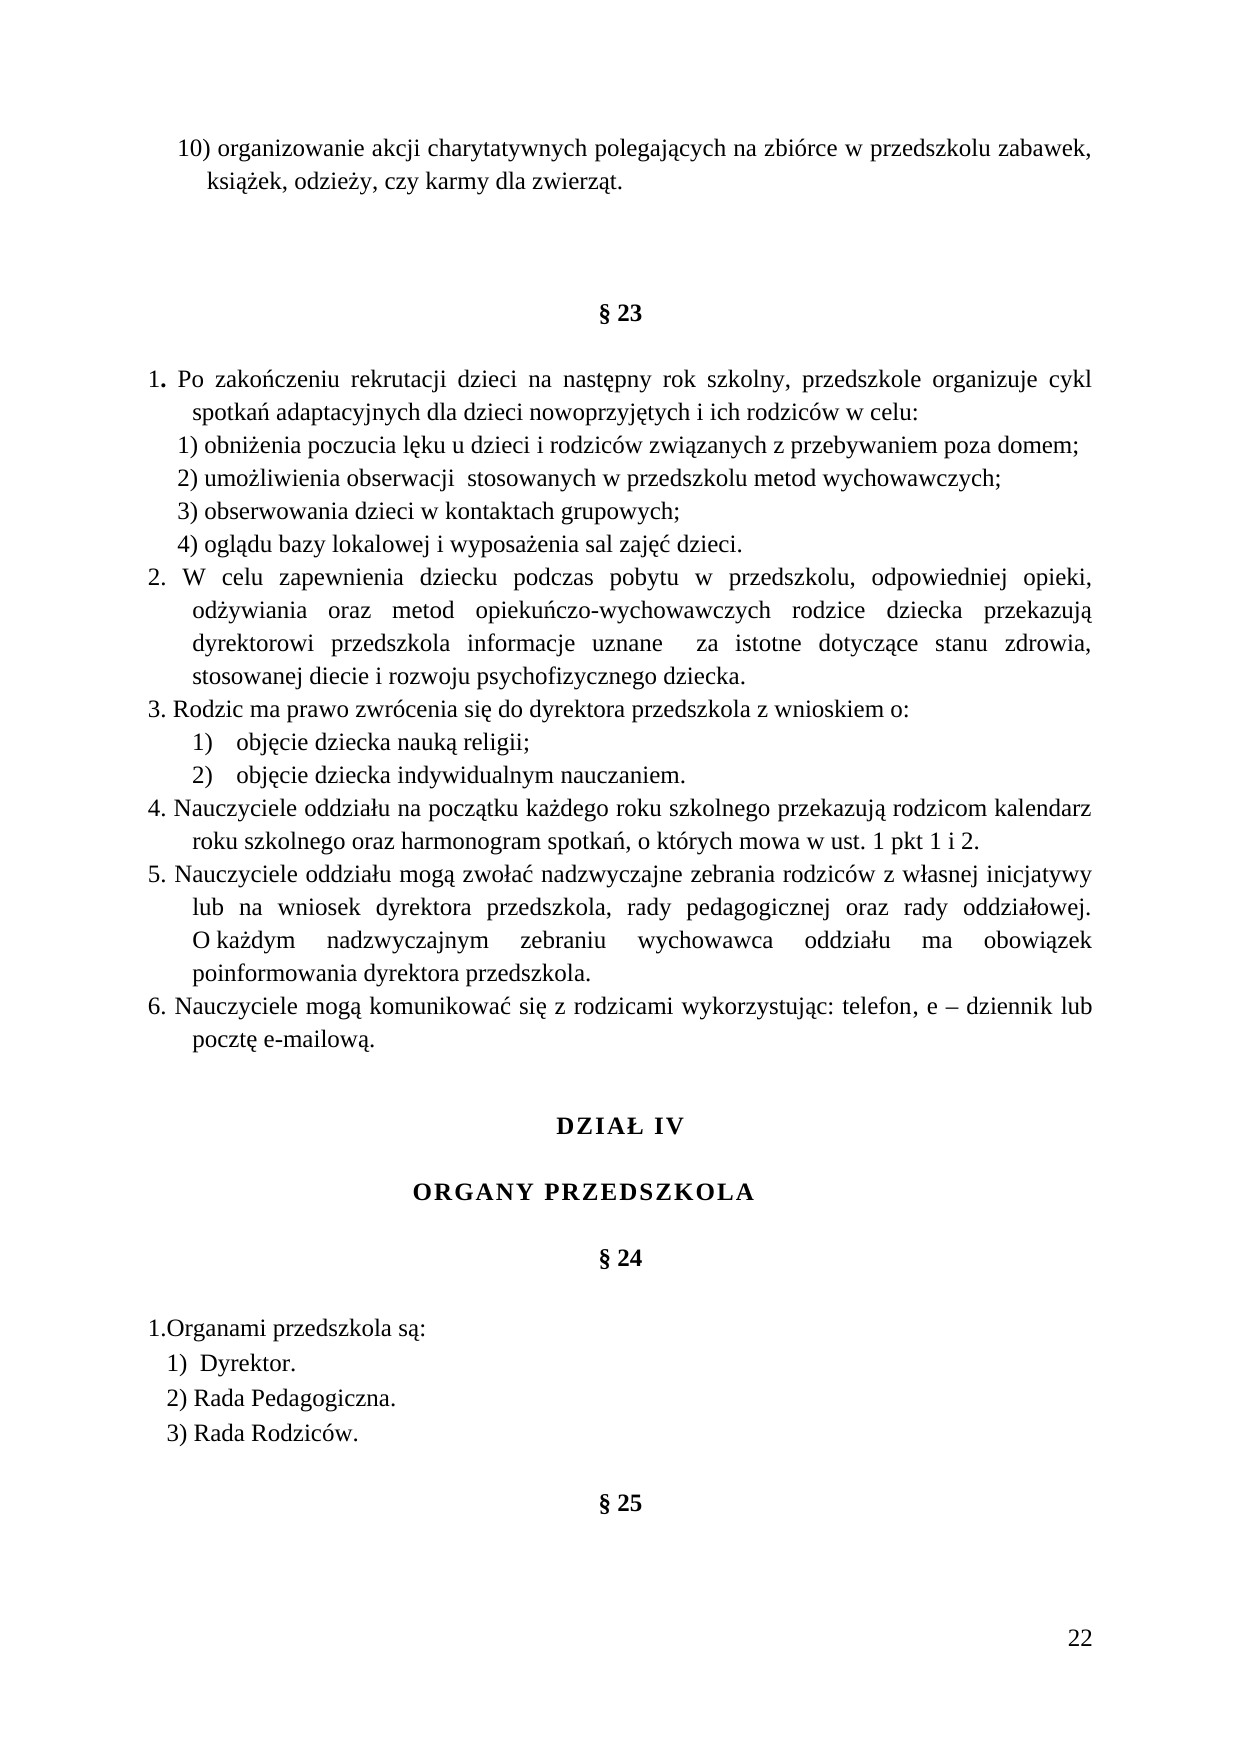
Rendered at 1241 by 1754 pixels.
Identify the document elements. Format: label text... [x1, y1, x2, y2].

text 2) umożliwienia obserwacji stosowanych w przedszkolu metod wychowawczych; [177, 463, 1093, 492]
text 3. Rodzic ma prawo zwrócenia się do dyrektora przedszkola z wnioskiem o: [148, 694, 1093, 723]
list objęcie dziecka indywidualnym nauczaniem. [192, 760, 1093, 789]
text 5. Nauczyciele oddziału mogą zwołać nadzwyczajne zebrania rodziców z własnej inicjatywy lub na wniosek dyrektora przedszkola, rady pedagogicznej oraz rady oddziałowej. O każdym nadzwyczajnym zebraniu wychowawca oddziału ma obowiązek poinformowania dyrektora przedszkola. [148, 859, 1093, 987]
text § 23 [148, 298, 1093, 327]
text 3) obserwowania dzieci w kontaktach grupowych; [177, 496, 1093, 525]
text § 25 [148, 1488, 1093, 1517]
text § 24 [148, 1243, 1093, 1272]
text 2. W celu zapewnienia dziecku podczas pobytu w przedszkolu, odpowiedniej opieki, odżywiania oraz metod opiekuńczo-wychowawczych rodzice dziecka przekazują dyrektorowi przedszkola informacje uznane za istotne dotyczące stanu zdrowia, stosowanej diecie i rozwoju psychofizycznego dziecka. [148, 562, 1093, 690]
text 4. Nauczyciele oddziału na początku każdego roku szkolnego przekazują rodzicom kalendarz roku szkolnego oraz harmonogram spotkań, o których mowa w ust. 1 pkt 1 i 2. [148, 793, 1093, 855]
text 1) Dyrektor. [148, 1348, 1093, 1377]
text ORGANY PRZEDSZKOLA [74, 1177, 1093, 1206]
text 10) organizowanie akcji charytatywnych polegających na zbiórce w przedszkolu zabawek, książek, odzieży, czy karmy dla zwierząt. [177, 133, 1093, 195]
text DZIAŁ IV [148, 1111, 1093, 1140]
text 2) Rada Pedagogiczna. [148, 1383, 1093, 1412]
text 4) oglądu bazy lokalowej i wyposażenia sal zajęć dzieci. [177, 529, 1093, 558]
list objęcie dziecka nauką religii; [192, 727, 1093, 756]
text 1. Po zakończeniu rekrutacji dzieci na następny rok szkolny, przedszkole organizuje cykl spotkań adaptacyjnych dla dzieci nowoprzyjętych i ich rodziców w celu: [148, 364, 1093, 426]
text 6. Nauczyciele mogą komunikować się z rodzicami wykorzystując: telefon, e – dziennik lub pocztę e-mailową. [148, 991, 1093, 1053]
text 1) obniżenia poczucia lęku u dzieci i rodziców związanych z przebywaniem poza domem; [177, 430, 1093, 459]
text 1.Organami przedszkola są: [148, 1313, 1093, 1342]
text 3) Rada Rodziców. [148, 1418, 1093, 1447]
